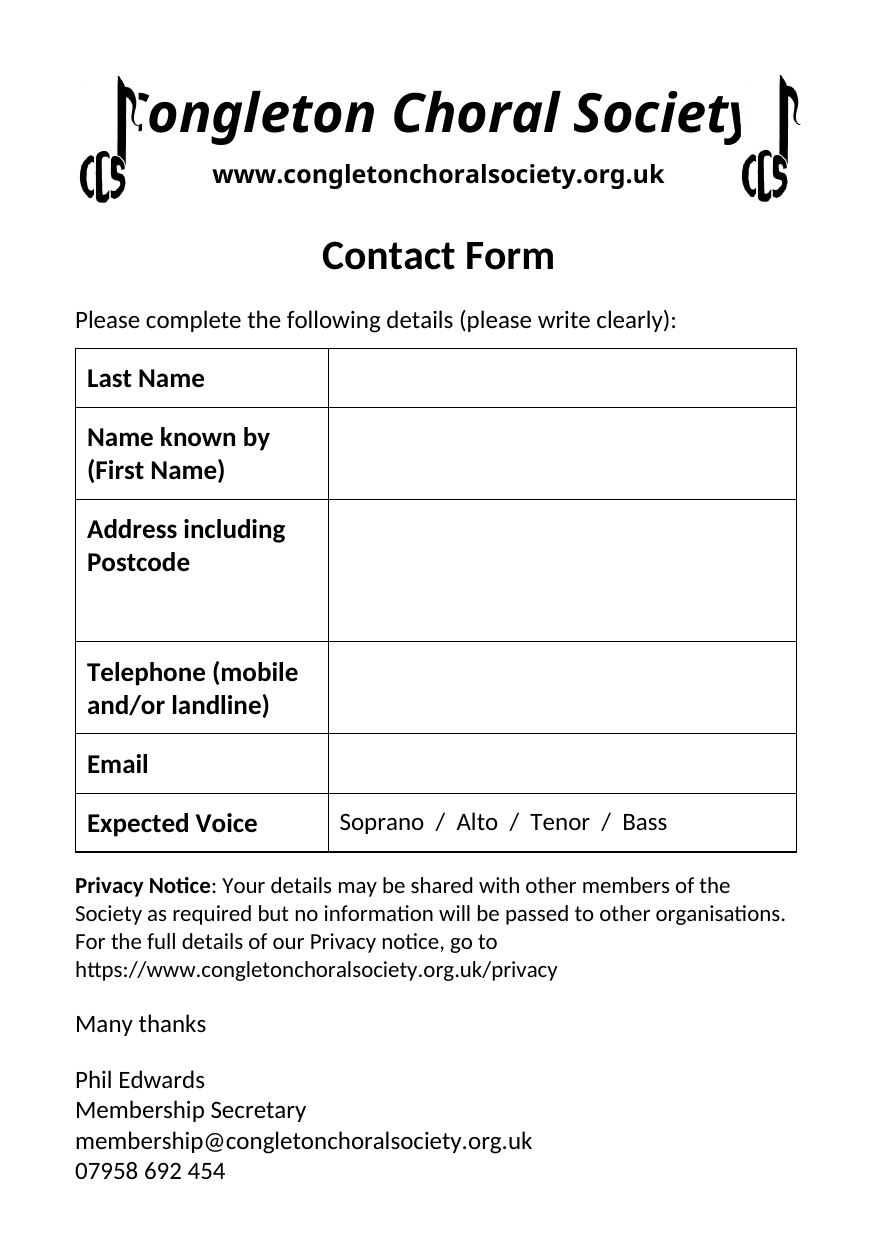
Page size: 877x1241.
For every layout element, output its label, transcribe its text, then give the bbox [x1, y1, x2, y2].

table_header Last Name [76, 349, 328, 407]
subtitle Congleton Choral Society [139, 75, 740, 149]
text Privacy Notice: Your details may be shared with other members of the Society as required but no information will be passed to other organisations. For the full details of our Privacy notice, go to https://www.congletonchoralsociety.org.uk/privacy [75, 871, 802, 983]
table_cell Address including Postcode [76, 500, 328, 641]
table_cell Telephone (mobile and/or landline) [76, 642, 328, 733]
table_cell [329, 642, 796, 733]
text Please complete the following details (please write clearly): [75, 304, 802, 335]
table_cell Expected Voice [76, 794, 328, 851]
table_cell Soprano / Alto / Tenor / Bass [329, 794, 796, 851]
table_cell Email [76, 734, 328, 792]
text Phil Edwards Membership Secretary membership@congletonchoralsociety.org.uk 07958 692 454 [75, 1064, 802, 1186]
table_cell [329, 408, 796, 499]
picture [740, 75, 801, 202]
text Many thanks [75, 1008, 802, 1039]
table_header [329, 349, 796, 407]
text Contact Form [75, 229, 802, 279]
table_cell Name known by (First Name) [76, 408, 328, 499]
picture [78, 75, 139, 203]
table_cell [329, 734, 796, 792]
text www.congletonchoralsociety.org.uk [139, 157, 740, 191]
table_cell [329, 500, 796, 641]
